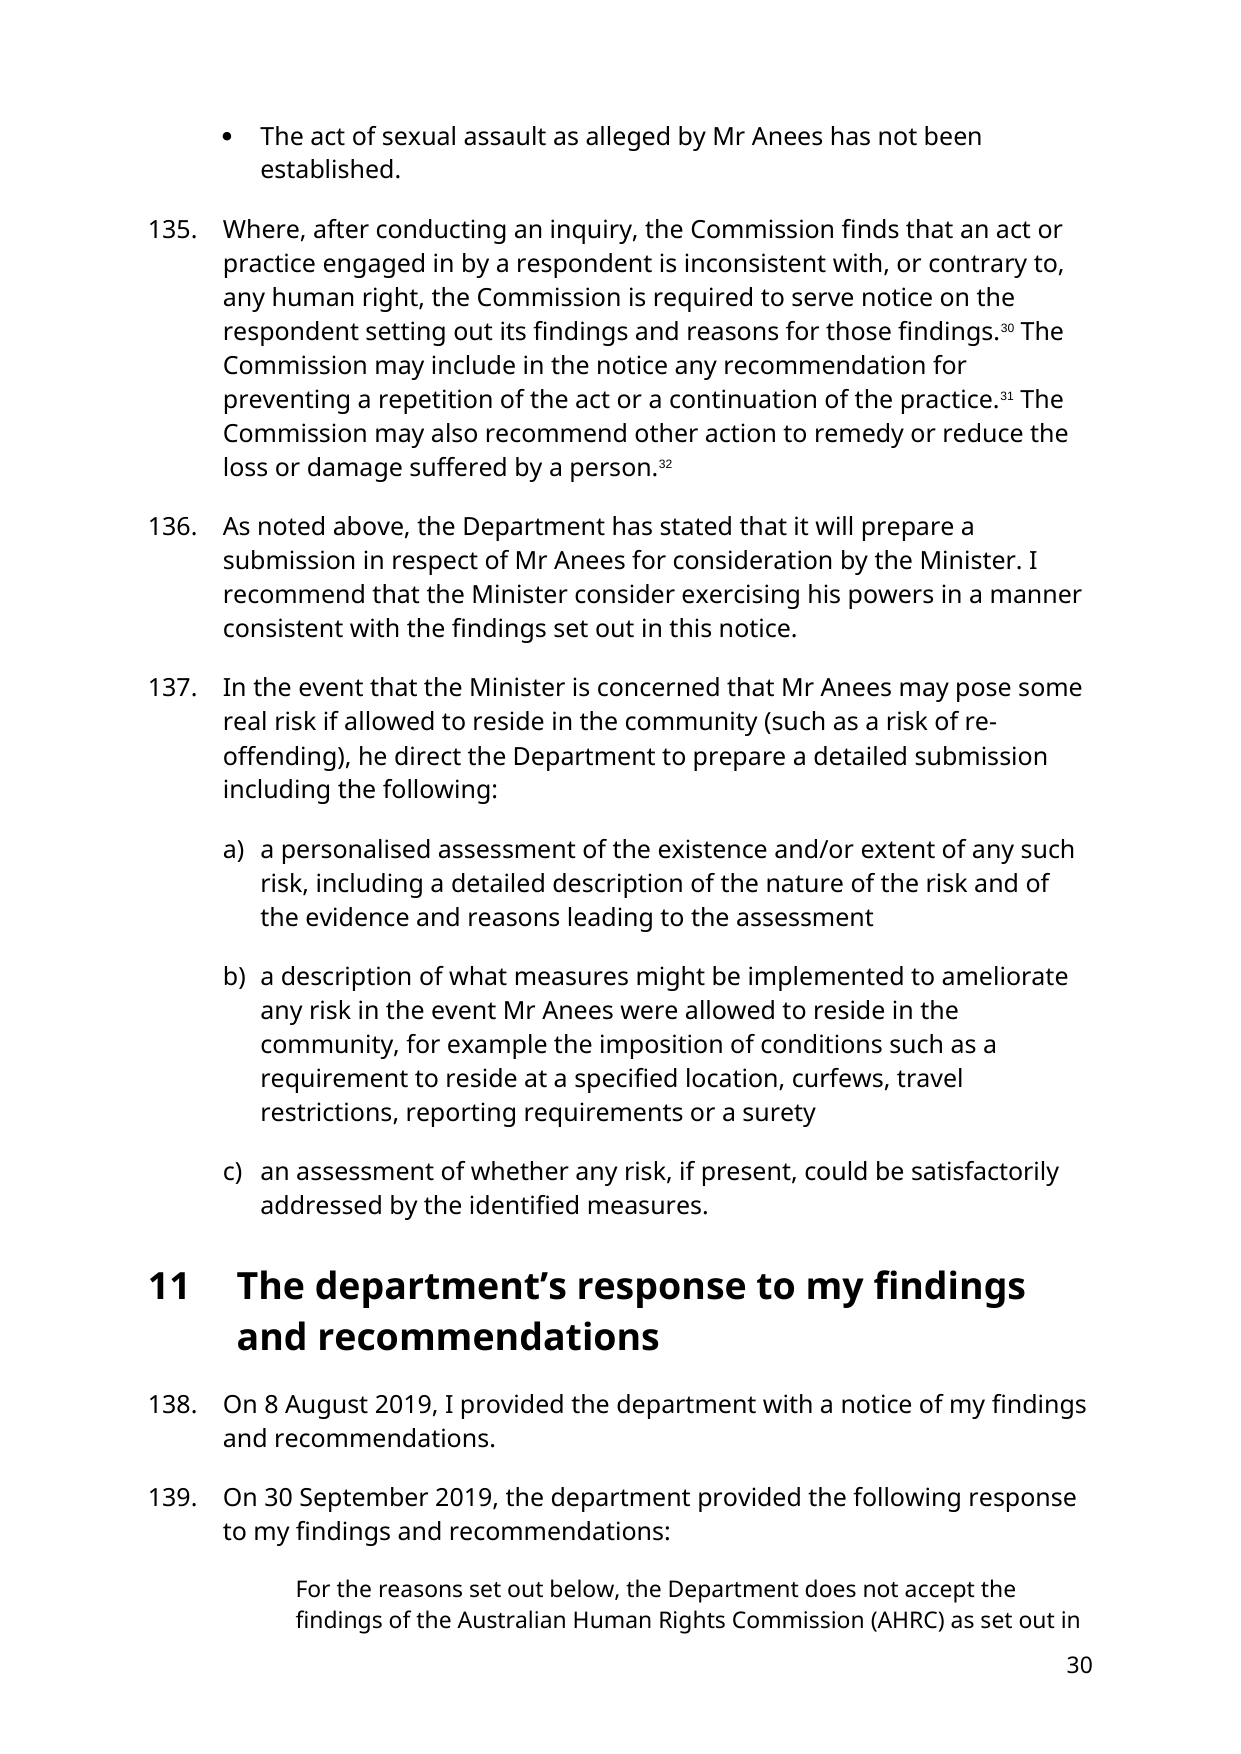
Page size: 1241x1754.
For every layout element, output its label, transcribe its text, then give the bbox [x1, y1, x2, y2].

list On 8 August 2019, I provided the department with a notice of my findings and recommendations. [148, 1386, 1092, 1454]
subtitle a personalised assessment of the existence and/or extent of any such risk, including a detailed description of the nature of the risk and of the evidence and reasons leading to the assessment [223, 831, 1092, 933]
subtitle an assessment of whether any risk, if present, could be satisfactorily addressed by the identified measures. [223, 1154, 1092, 1222]
list In the event that the Minister is concerned that Mr Anees may pose some real risk if allowed to reside in the community (such as a risk of re-offending), he direct the Department to prepare a detailed submission including the following: [148, 670, 1092, 806]
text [295, 1573, 1092, 1635]
list As noted above, the Department has stated that it will prepare a submission in respect of Mr Anees for consideration by the Minister. I recommend that the Minister consider exercising his powers in a manner consistent with the findings set out in this notice. [148, 509, 1092, 645]
subtitle a description of what measures might be implemented to ameliorate any risk in the event Mr Anees were allowed to reside in the community, for example the imposition of conditions such as a requirement to reside at a specified location, curfews, travel restrictions, reporting requirements or a surety [223, 958, 1092, 1129]
list The act of sexual assault as alleged by Mr Anees has not been established. [223, 118, 1092, 186]
subtitle The department’s response to my findings and recommendations [148, 1259, 1092, 1361]
list Where, after conducting an inquiry, the Commission finds that an act or practice engaged in by a respondent is inconsistent with, or contrary to, any human right, the Commission is required to serve notice on the respondent setting out its findings and reasons for those findings. The Commission may include in the notice any recommendation for preventing a repetition of the act or a continuation of the practice. The Commission may also recommend other action to remedy or reduce the loss or damage suffered by a person. [148, 211, 1092, 484]
list On 30 September 2019, the department provided the following response to my findings and recommendations: [148, 1479, 1092, 1548]
